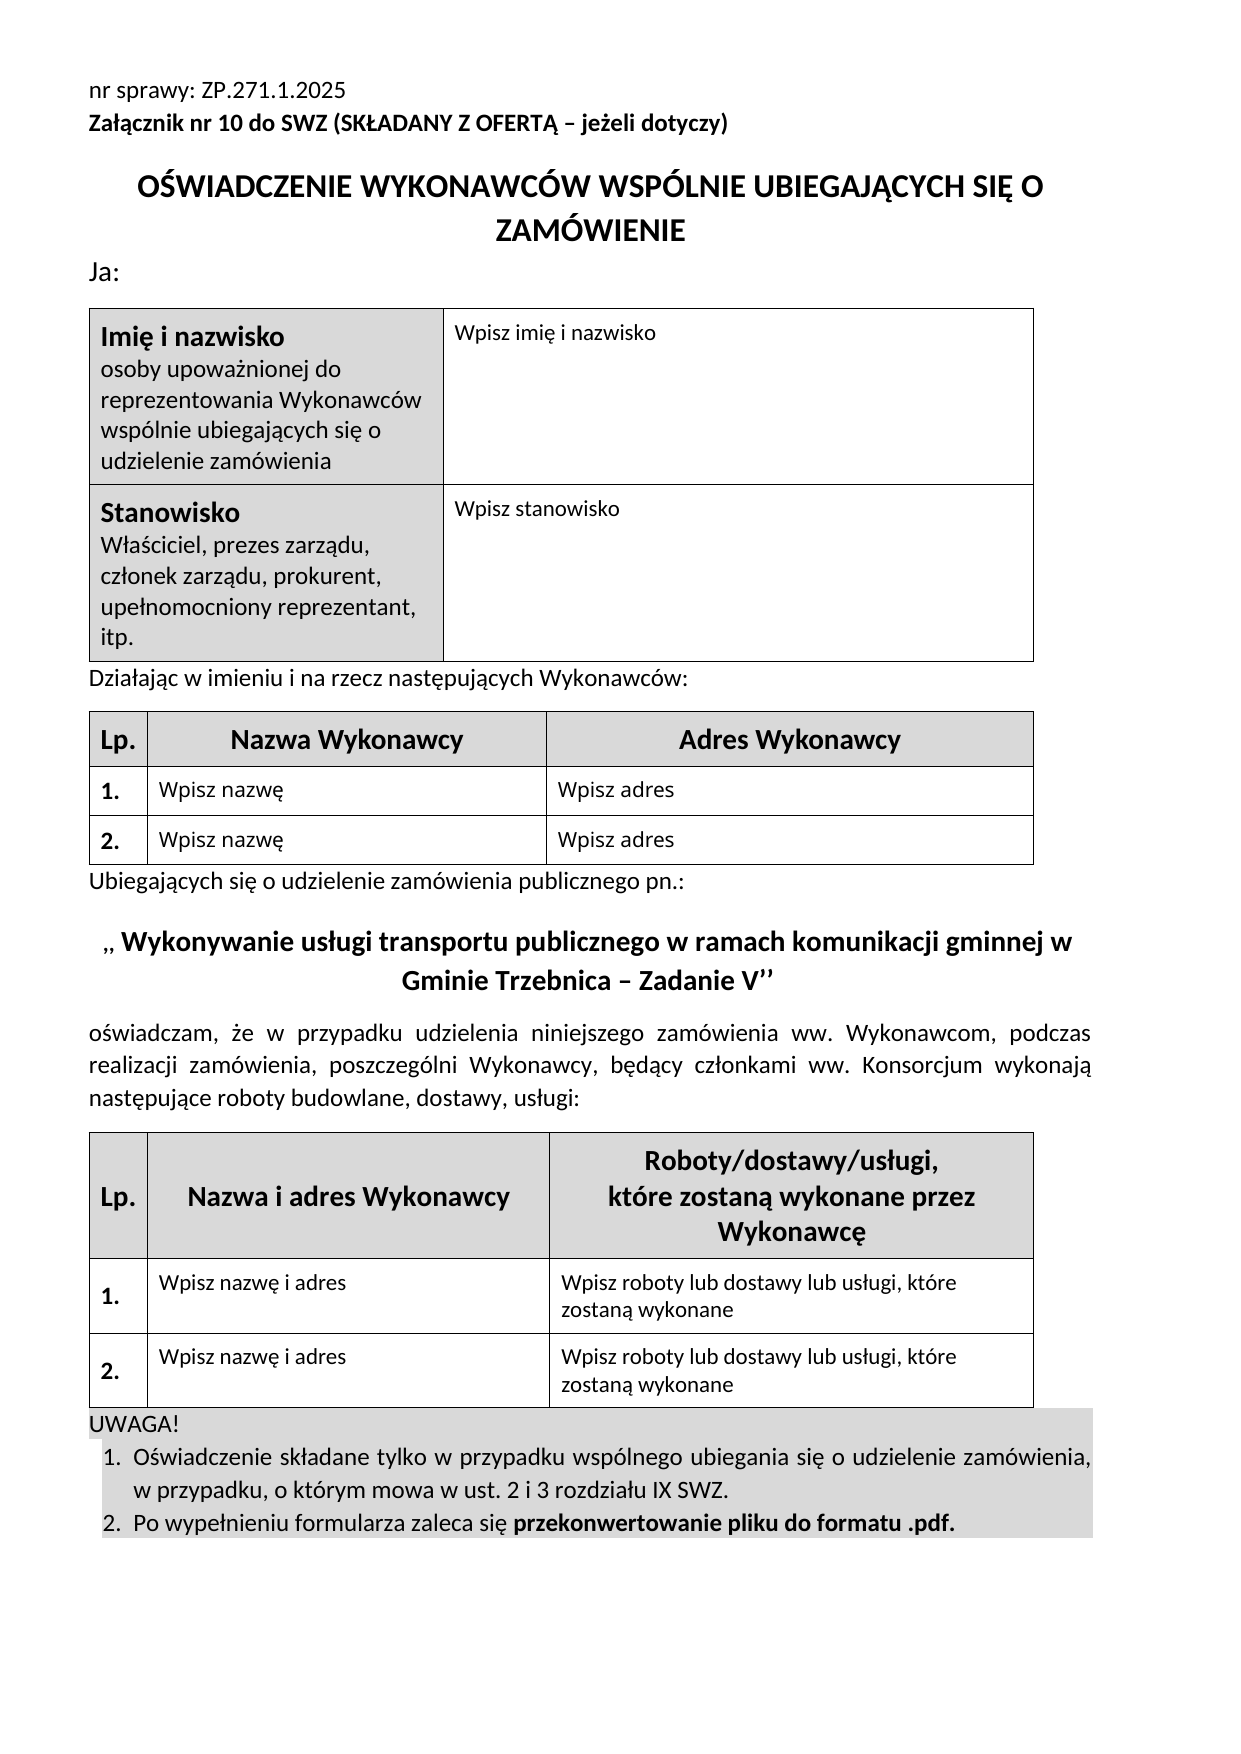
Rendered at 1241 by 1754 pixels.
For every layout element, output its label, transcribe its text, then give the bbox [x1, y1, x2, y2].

text UWAGA! [89, 1408, 1093, 1439]
text nr sprawy: ZP.271.1.2025 [89, 74, 1093, 104]
text Działając w imieniu i na rzecz następujących Wykonawców: [89, 662, 1093, 692]
table_cell 1. [90, 1259, 147, 1332]
list Po wypełnieniu formularza zaleca się przekonwertowanie pliku do formatu .pdf. [102, 1507, 1093, 1538]
table_cell 2. [90, 1334, 147, 1407]
text oświadczam, że w przypadku udzielenia niniejszego zamówienia ww. Wykonawcom, podczas realizacji zamówienia, poszczególni Wykonawcy, będący członkami ww. Konsorcjum wykonają następujące roboty budowlane, dostawy, usługi: [89, 1017, 1093, 1113]
table_header Roboty/dostawy/usługi, które zostaną wykonane przez Wykonawcę [550, 1133, 1033, 1258]
table_cell 1. [90, 767, 147, 815]
table_cell Stanowisko Właściciel, prezes zarządu, członek zarządu, prokurent, upełnomocniony reprezentant, itp. [90, 485, 443, 661]
table_cell 2. [90, 816, 147, 864]
table_header Nazwa Wykonawcy [148, 712, 546, 766]
table_header Lp. [90, 1133, 147, 1258]
text Załącznik nr 10 do SWZ (SKŁADANY Z OFERTĄ – jeżeli dotyczy) [89, 107, 1093, 137]
list Oświadczenie składane tylko w przypadku wspólnego ubiegania się o udzielenie zamówienia, w przypadku, o którym mowa w ust. 2 i 3 rozdziału IX SWZ. [102, 1441, 1093, 1505]
text Ja: [89, 253, 1093, 288]
table_header Adres Wykonawcy [547, 712, 1033, 766]
text ,, Wykonywanie usługi transportu publicznego w ramach komunikacji gminnej w Gminie Trzebnica – Zadanie V’’ [89, 923, 1087, 997]
subtitle OŚWIADCZENIE WYKONAWCÓW WSPÓLNIE UBIEGAJĄCYCH SIĘ O ZAMÓWIENIE [89, 165, 1093, 249]
table_header Imię i nazwisko osoby upoważnionej do reprezentowania Wykonawców wspólnie ubiegających się o udzielenie zamówienia [90, 309, 443, 484]
table_header Nazwa i adres Wykonawcy [148, 1133, 549, 1258]
text Ubiegających się o udzielenie zamówienia publicznego pn.: [89, 865, 1093, 896]
table_header Lp. [90, 712, 147, 766]
